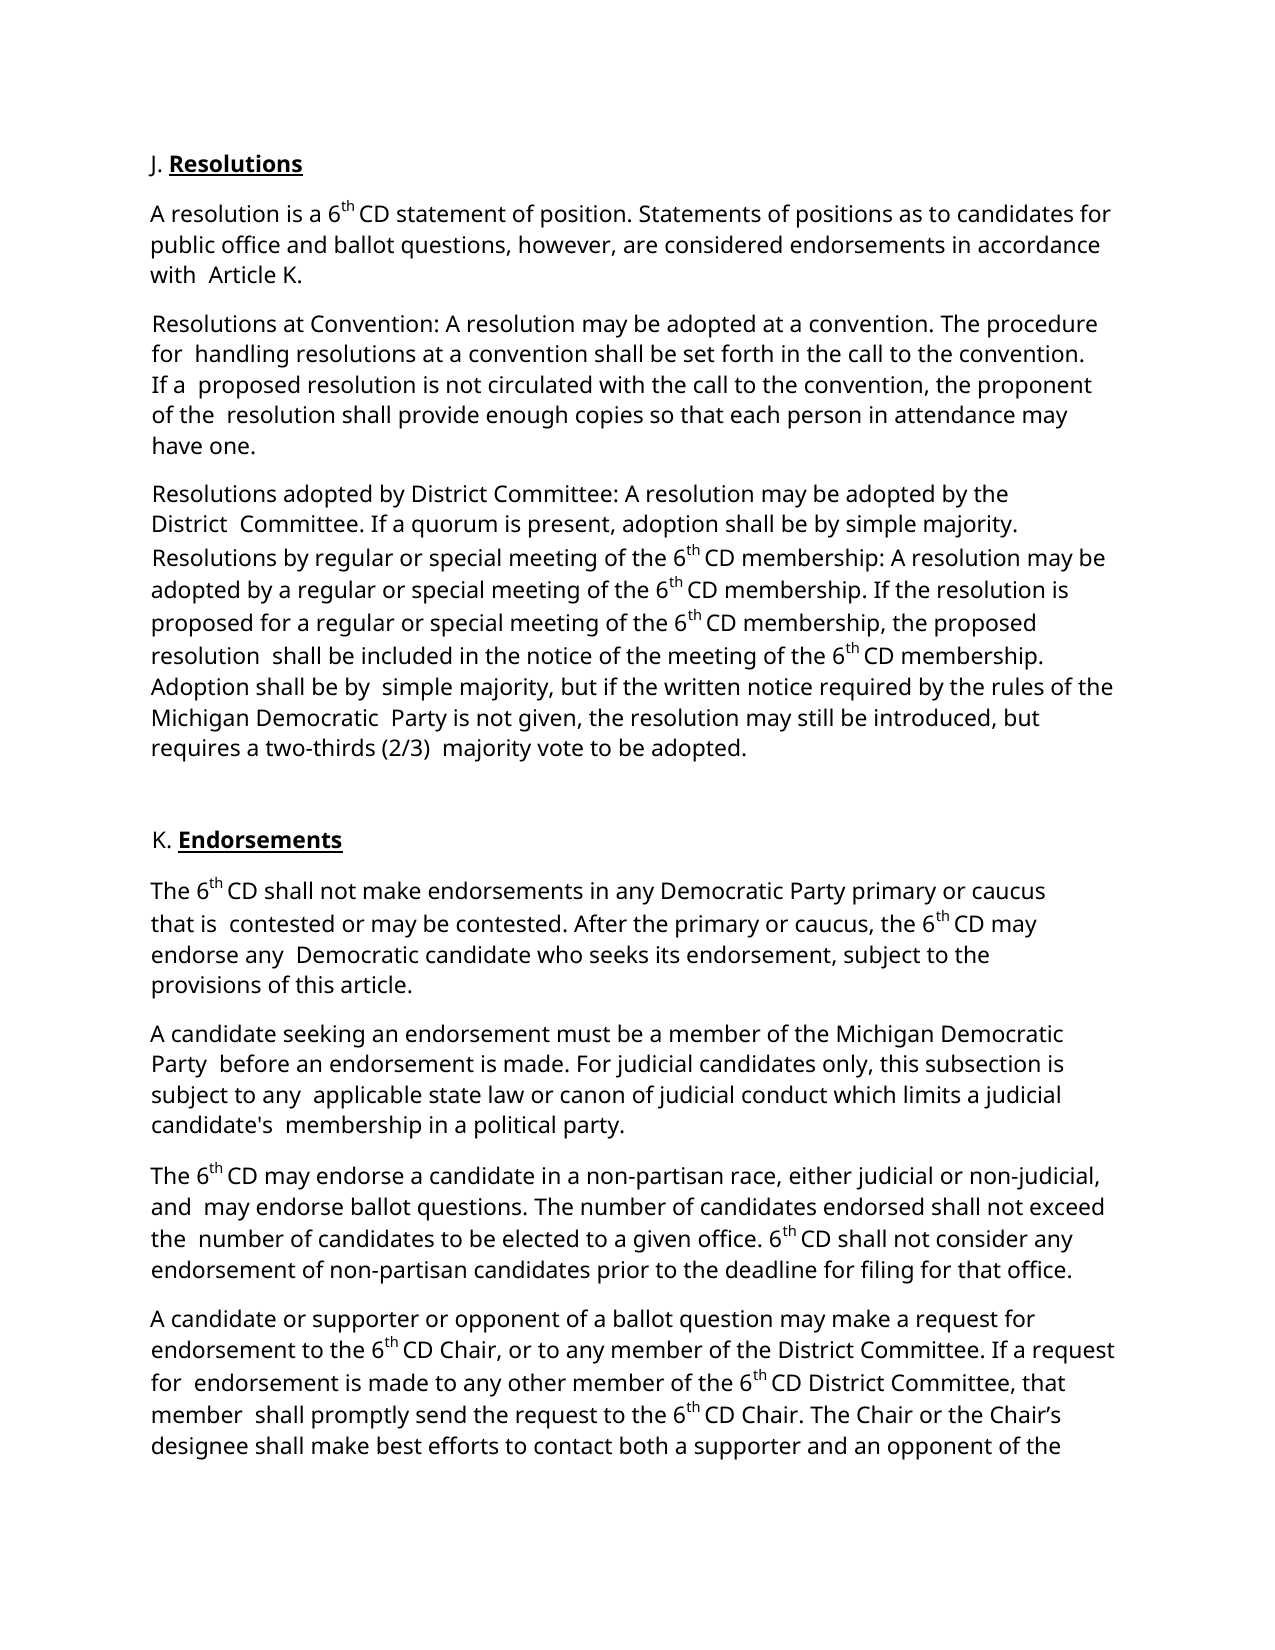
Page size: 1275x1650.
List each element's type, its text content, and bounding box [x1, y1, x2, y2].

text Resolutions at Convention: A resolution may be adopted at a convention. The procedure for handling resolutions at a convention shall be set forth in the call to the convention. If a proposed resolution is not circulated with the call to the convention, the proponent of the resolution shall provide enough copies so that each person in attendance may have one. [151, 308, 1099, 461]
text J. Resolutions [150, 148, 1130, 179]
text The 6th CD may endorse a candidate in a non-partisan race, either judicial or non-judicial, and may endorse ballot questions. The number of candidates endorsed shall not exceed the number of candidates to be elected to a given office. 6th CD shall not consider any endorsement of non-partisan candidates prior to the deadline for filing for that office. [150, 1158, 1129, 1286]
text The 6th CD shall not make endorsements in any Democratic Party primary or caucus that is contested or may be contested. After the primary or caucus, the 6th CD may endorse any Democratic candidate who seeks its endorsement, subject to the provisions of this article. [150, 873, 1086, 1001]
text K. Endorsements [152, 824, 1130, 856]
text Resolutions adopted by District Committee: A resolution may be adopted by the District Committee. If a quorum is present, adoption shall be by simple majority. [151, 478, 1059, 540]
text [150, 1303, 1126, 1461]
text Resolutions by regular or special meeting of the 6th CD membership: A resolution may be adopted by a regular or special meeting of the 6th CD membership. If the resolution is proposed for a regular or special meeting of the 6th CD membership, the proposed resolution shall be included in the notice of the meeting of the 6th CD membership. Adoption shall be by simple majority, but if the written notice required by the rules of the Michigan Democratic Party is not given, the resolution may still be introduced, but requires a two-thirds (2/3) majority vote to be adopted. [151, 540, 1121, 763]
text A candidate seeking an endorsement must be a member of the Michigan Democratic Party before an endorsement is made. For judicial candidates only, this subsection is subject to any applicable state law or canon of judicial conduct which limits a judicial candidate's membership in a political party. [150, 1018, 1124, 1140]
text A resolution is a 6th CD statement of position. Statements of positions as to candidates for public office and ballot questions, however, are considered endorsements in accordance with Article K. [150, 196, 1119, 291]
